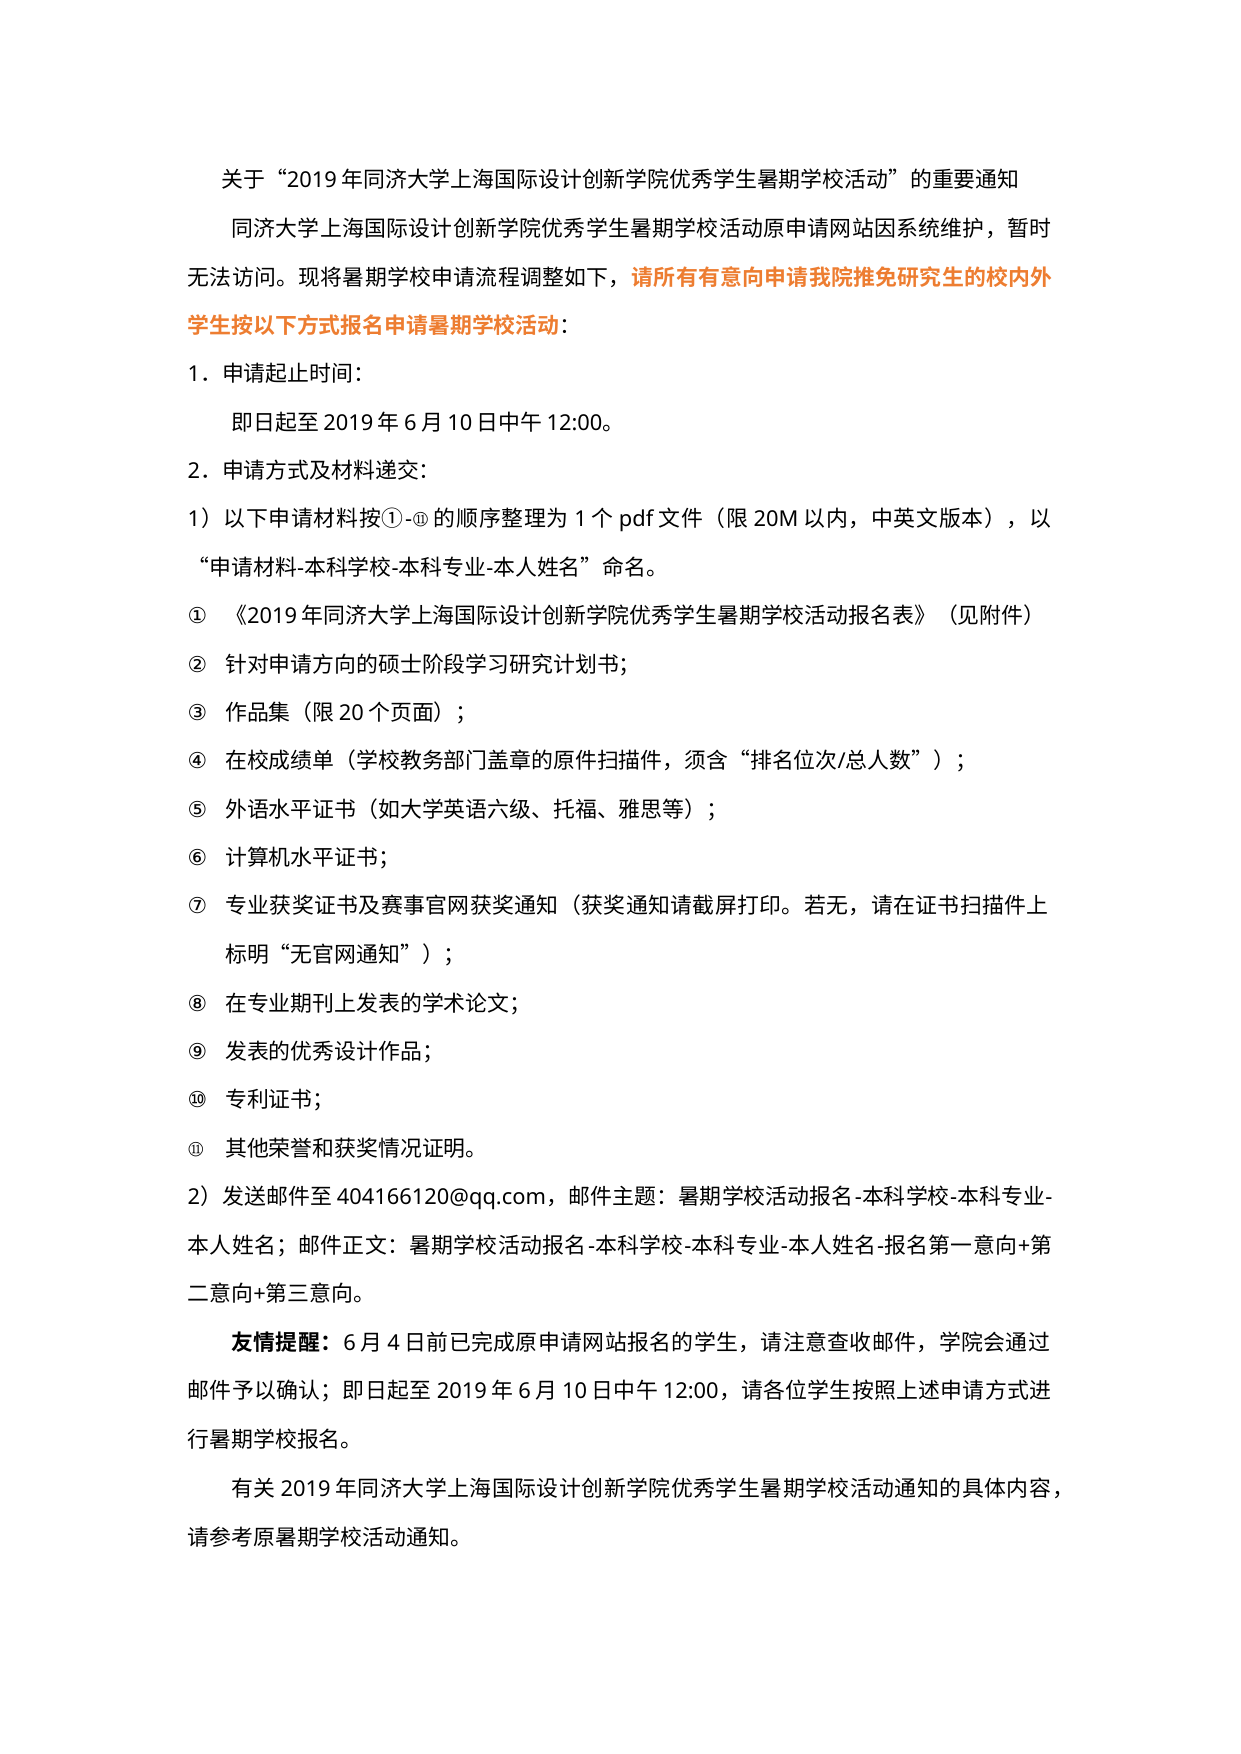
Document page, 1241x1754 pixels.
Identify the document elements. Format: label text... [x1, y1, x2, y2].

text 1．申请起止时间： [187, 356, 1053, 389]
list 在校成绩单（学校教务部门盖章的原件扫描件，须含“排名位次/总人数”）； [187, 743, 1053, 776]
text 2）发送邮件至404166120@qq.com，邮件主题：暑期学校活动报名-本科学校-本科专业-本人姓名；邮件正文：暑期学校活动报名-本科学校-本科专业-本人姓名-报名第一意向+第二意向+第三意向。 [187, 1179, 1053, 1309]
list 计算机水平证书； [187, 840, 1053, 872]
text 即日起至2019年6月10日中午12:00。 [187, 404, 1053, 437]
text 同济大学上海国际设计创新学院优秀学生暑期学校活动原申请网站因系统维护，暂时无法访问。现将暑期学校申请流程调整如下，请所有有意向申请我院推免研究生的校内外学生按以下方式报名申请暑期学校活动： [187, 210, 1053, 340]
text 1）以下申请材料按①-⑪的顺序整理为1个pdf文件（限20M以内，中英文版本），以“申请材料-本科学校-本科专业-本人姓名”命名。 [187, 501, 1053, 582]
text 2．申请方式及材料递交： [187, 453, 1053, 485]
list 外语水平证书（如大学英语六级、托福、雅思等）； [187, 792, 1053, 824]
text 关于“2019年同济大学上海国际设计创新学院优秀学生暑期学校活动”的重要通知 [187, 162, 1053, 194]
list 作品集（限20个页面）； [187, 695, 1053, 727]
list 在专业期刊上发表的学术论文； [187, 985, 1053, 1018]
text 友情提醒：6月4日前已完成原申请网站报名的学生，请注意查收邮件，学院会通过邮件予以确认；即日起至2019年6月10日中午12:00，请各位学生按照上述申请方式进行暑期学校报名。 [187, 1324, 1053, 1454]
list 专业获奖证书及赛事官网获奖通知（获奖通知请截屏打印。若无，请在证书扫描件上标明“无官网通知”）； [187, 888, 1053, 969]
text 有关2019年同济大学上海国际设计创新学院优秀学生暑期学校活动通知的具体内容，请参考原暑期学校活动通知。 [187, 1470, 1053, 1552]
list 《2019年同济大学上海国际设计创新学院优秀学生暑期学校活动报名表》（见附件） [187, 598, 1053, 631]
list 发表的优秀设计作品； [187, 1034, 1053, 1066]
list 专利证书； [187, 1082, 1053, 1114]
list 其他荣誉和获奖情况证明。 [187, 1130, 1053, 1163]
list 针对申请方向的硕士阶段学习研究计划书； [187, 647, 1053, 679]
